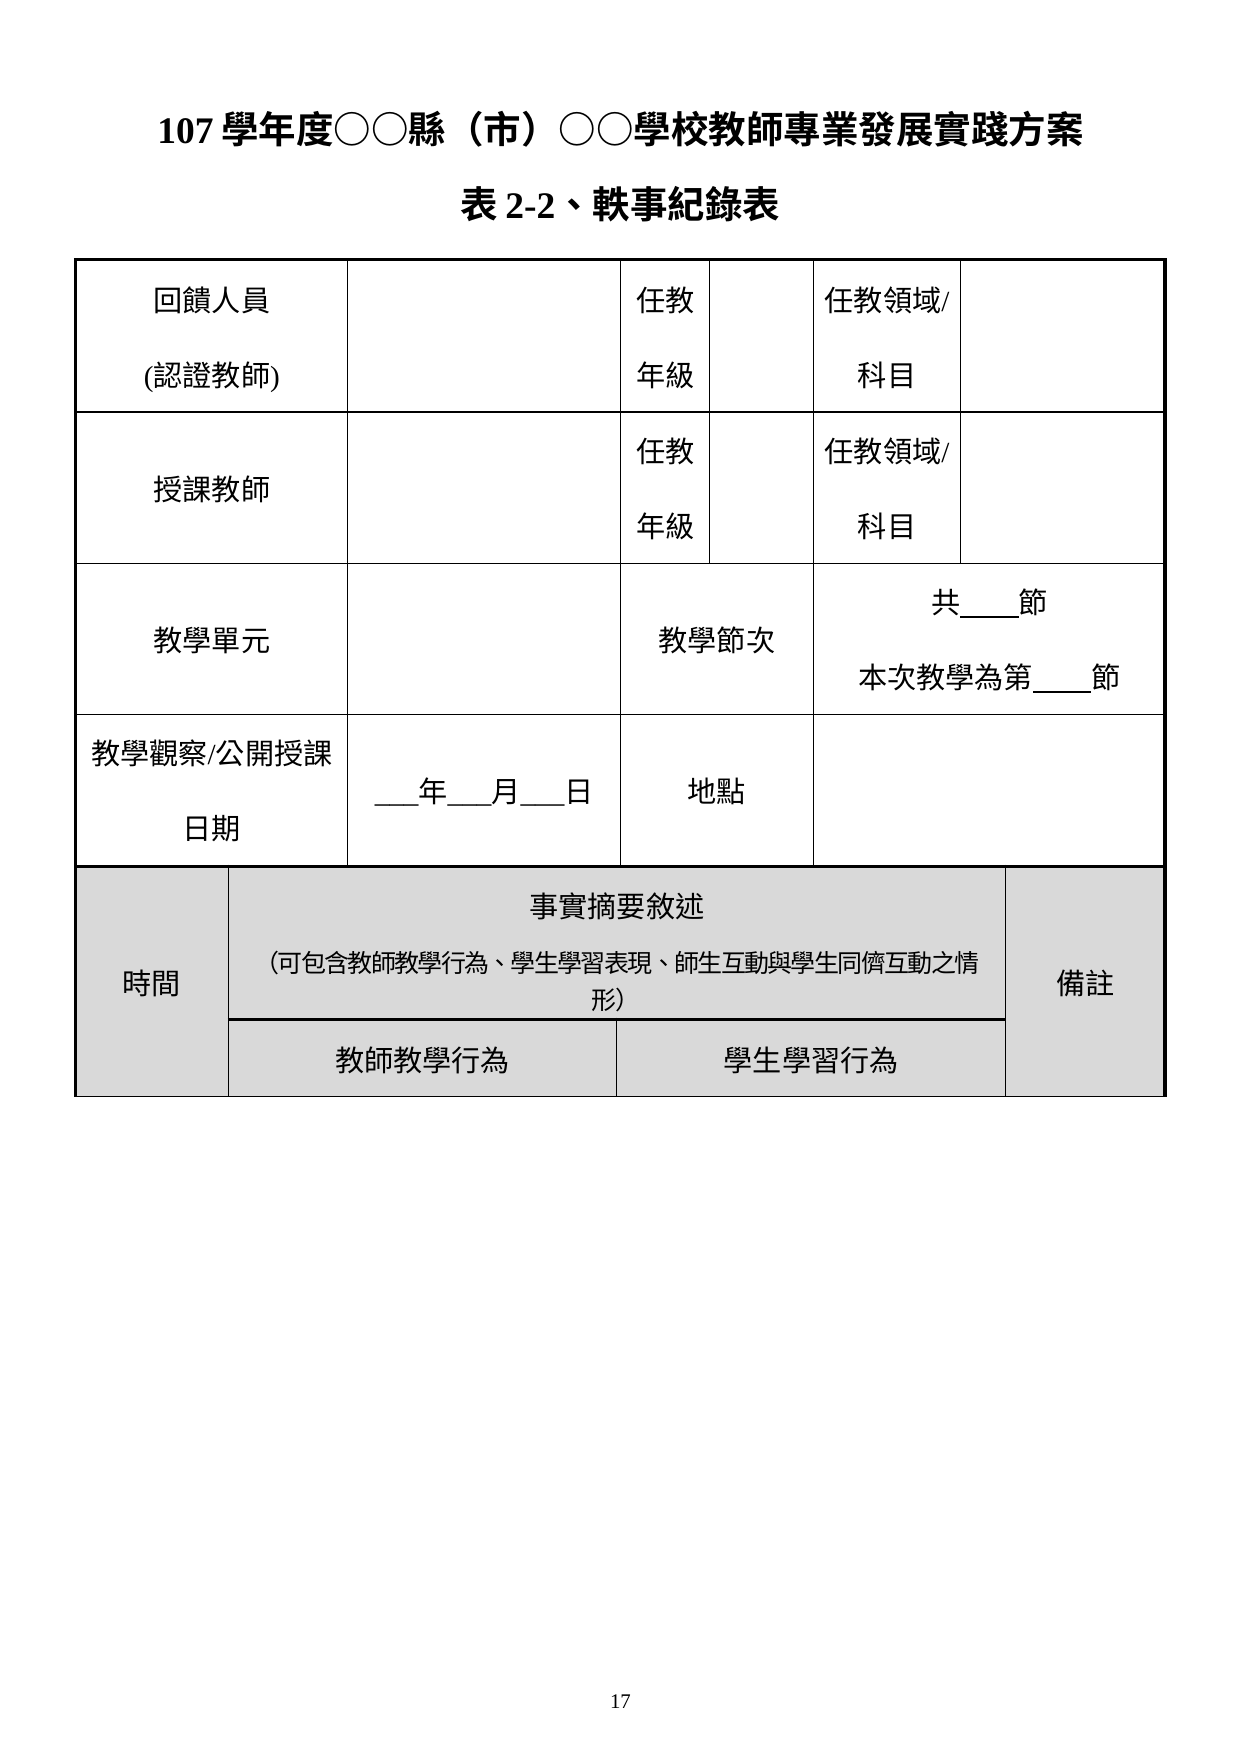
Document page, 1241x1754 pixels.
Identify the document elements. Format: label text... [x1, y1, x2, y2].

table_cell 事實摘要敘述 （可包含教師教學行為、學生學習表現、師生互動與學生同儕互動之情形） [229, 868, 1005, 1018]
table_cell 時間 [77, 868, 228, 1096]
table_cell [710, 413, 813, 562]
table_cell 任教領域/科目 [814, 413, 960, 562]
text 107學年度○○縣（市）○○學校教師專業發展實踐方案 [75, 89, 1165, 164]
table_header [710, 261, 813, 411]
table_header 回饋人員 (認證教師) [77, 261, 347, 411]
table_cell [348, 564, 620, 713]
table_header [348, 261, 620, 411]
table_cell 教學觀察/公開授課日期 [77, 715, 347, 864]
table_cell 任教年級 [621, 413, 709, 562]
table_cell [814, 715, 1163, 864]
table_cell 授課教師 [77, 413, 347, 562]
table_header 任教年級 [621, 261, 709, 411]
text 表2-2、軼事紀錄表 [75, 164, 1165, 239]
table_cell ___年___月___日 [348, 715, 620, 864]
table_header 任教領域/科目 [814, 261, 960, 411]
table_cell 備註 [1006, 868, 1163, 1096]
table_header [961, 261, 1163, 411]
table_cell [961, 413, 1163, 562]
table_cell 教學單元 [77, 564, 347, 713]
table_cell [348, 413, 620, 562]
table_cell 共 節 本次教學為第 節 [814, 564, 1163, 713]
table_cell 教學節次 [621, 564, 813, 713]
table_cell 教師教學行為 [229, 1021, 616, 1096]
table_cell 地點 [621, 715, 813, 864]
table_cell 學生學習行為 [617, 1021, 1005, 1096]
